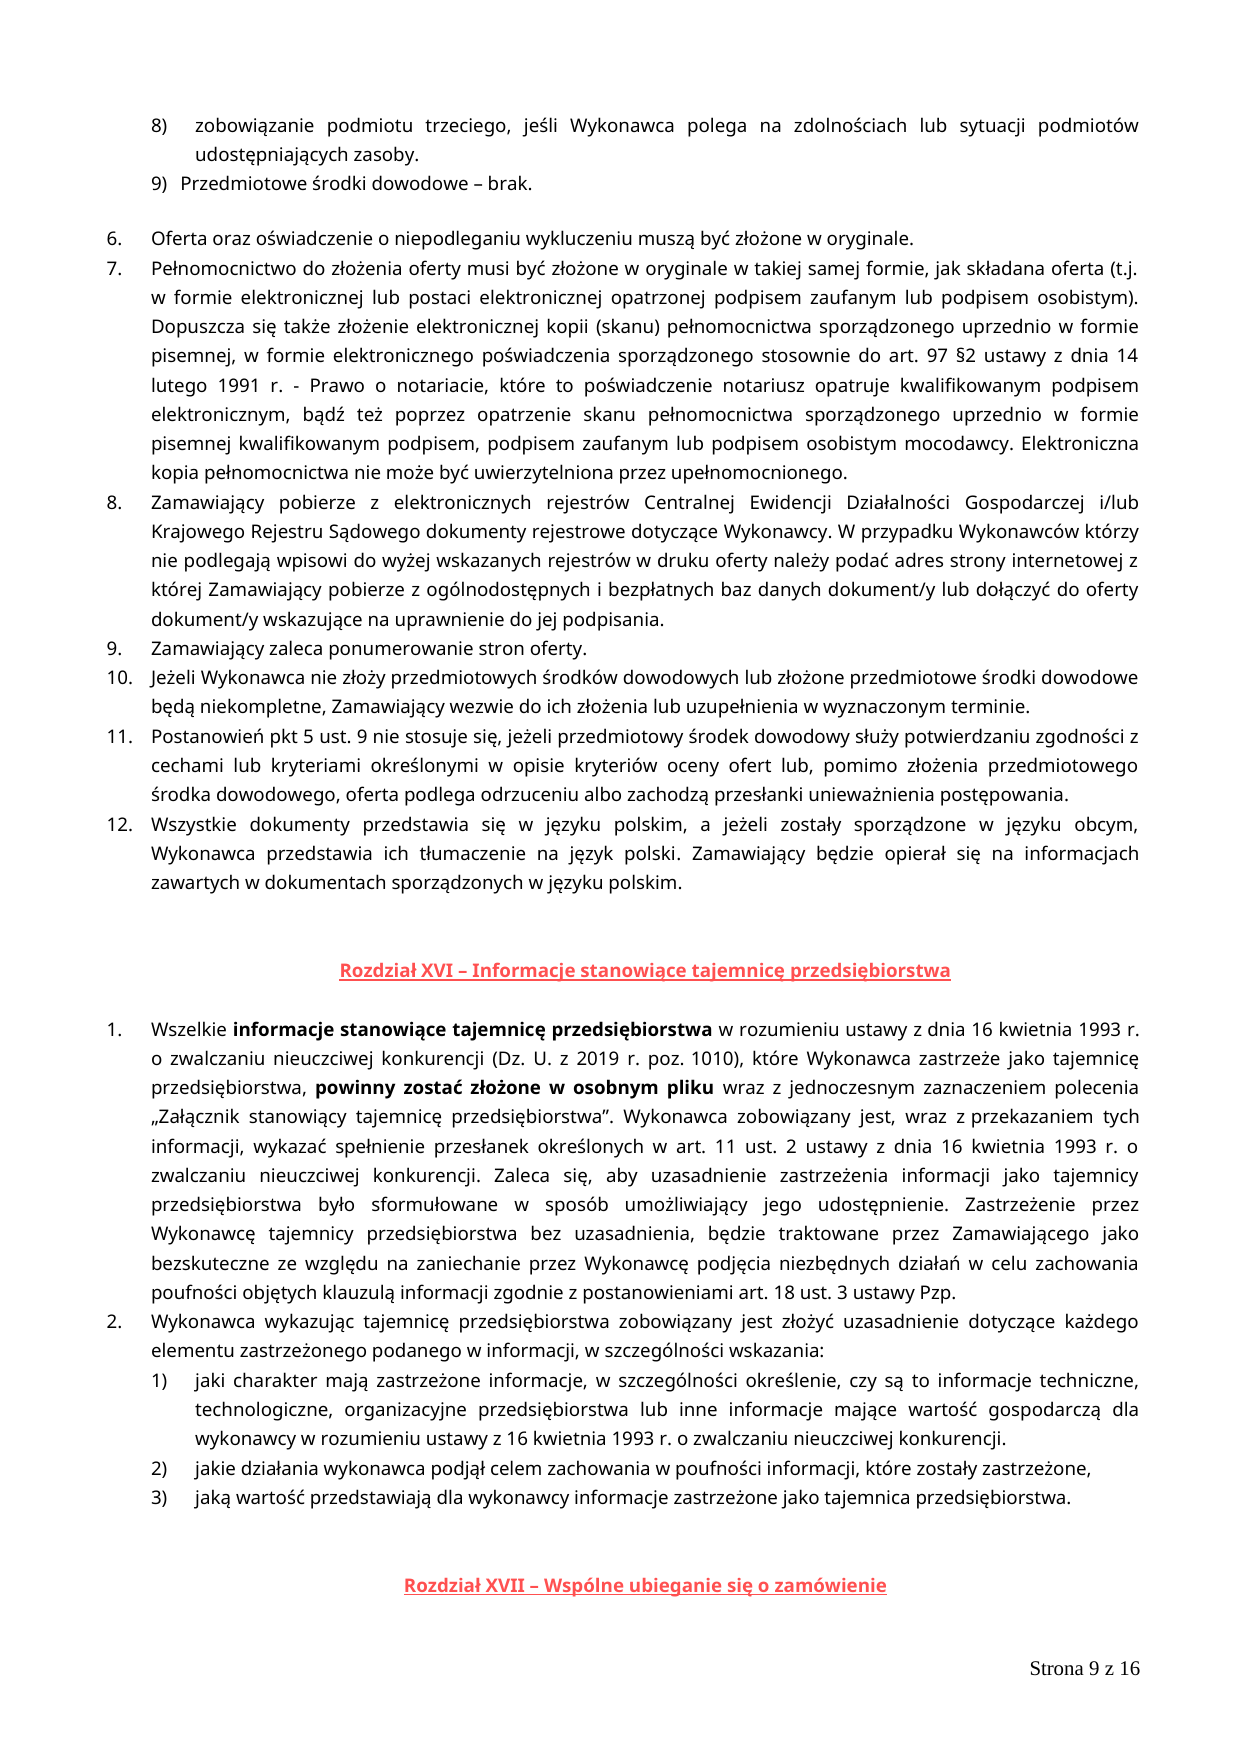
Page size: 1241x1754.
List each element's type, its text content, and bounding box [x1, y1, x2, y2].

list Postanowień pkt 5 ust. 9 nie stosuje się, jeżeli przedmiotowy środek dowodowy służy potwierdzaniu zgodności z cechami lub kryteriami określonymi w opisie kryteriów oceny ofert lub, pomimo złożenia przedmiotowego środka dowodowego, oferta podlega odrzuceniu albo zachodzą przesłanki unieważnienia postępowania. [106, 723, 1140, 807]
list Wykonawca wykazując tajemnicę przedsiębiorstwa zobowiązany jest złożyć uzasadnienie dotyczące każdego elementu zastrzeżonego podanego w informacji, w szczególności wskazania: [106, 1308, 1140, 1363]
list zobowiązanie podmiotu trzeciego, jeśli Wykonawca polega na zdolnościach lub sytuacji podmiotów udostępniających zasoby. [151, 112, 1140, 167]
list Jeżeli Wykonawca nie złoży przedmiotowych środków dowodowych lub złożone przedmiotowe środki dowodowe będą niekompletne, Zamawiający wezwie do ich złożenia lub uzupełnienia w wyznaczonym terminie. [106, 664, 1140, 719]
list Zamawiający zaleca ponumerowanie stron oferty. [106, 635, 1140, 661]
text Rozdział XVI – Informacje stanowiące tajemnicę przedsiębiorstwa [151, 957, 1140, 983]
list jakie działania wykonawca podjął celem zachowania w poufności informacji, które zostały zastrzeżone, [151, 1455, 1140, 1480]
list Oferta oraz oświadczenie o niepodleganiu wykluczeniu muszą być złożone w oryginale. [106, 226, 1140, 251]
list Przedmiotowe środki dowodowe – brak. [151, 171, 1140, 196]
list Wszelkie informacje stanowiące tajemnicę przedsiębiorstwa w rozumieniu ustawy z dnia 16 kwietnia 1993 r. o zwalczaniu nieuczciwej konkurencji (Dz. U. z 2019 r. poz. 1010), które Wykonawca zastrzeże jako tajemnicę przedsiębiorstwa, powinny zostać złożone w osobnym pliku wraz z jednoczesnym zaznaczeniem polecenia „Załącznik stanowiący tajemnicę przedsiębiorstwa”. Wykonawca zobowiązany jest, wraz z przekazaniem tych informacji, wykazać spełnienie przesłanek określonych w art. 11 ust. 2 ustawy z dnia 16 kwietnia 1993 r. o zwalczaniu nieuczciwej konkurencji. Zaleca się, aby uzasadnienie zastrzeżenia informacji jako tajemnicy przedsiębiorstwa było sformułowane w sposób umożliwiający jego udostępnienie. Zastrzeżenie przez Wykonawcę tajemnicy przedsiębiorstwa bez uzasadnienia, będzie traktowane przez Zamawiającego jako bezskuteczne ze względu na zaniechanie przez Wykonawcę podjęcia niezbędnych działań w celu zachowania poufności objętych klauzulą informacji zgodnie z postanowieniami art. 18 ust. 3 ustawy Pzp. [106, 1016, 1140, 1305]
text Rozdział XVII – Wspólne ubieganie się o zamówienie [151, 1572, 1140, 1597]
list Pełnomocnictwo do złożenia oferty musi być złożone w oryginale w takiej samej formie, jak składana oferta (t.j. w formie elektronicznej lub postaci elektronicznej opatrzonej podpisem zaufanym lub podpisem osobistym). Dopuszcza się także złożenie elektronicznej kopii (skanu) pełnomocnictwa sporządzonego uprzednio w formie pisemnej, w formie elektronicznego poświadczenia sporządzonego stosownie do art. 97 §2 ustawy z dnia 14 lutego 1991 r. - Prawo o notariacie, które to poświadczenie notariusz opatruje kwalifikowanym podpisem elektronicznym, bądź też poprzez opatrzenie skanu pełnomocnictwa sporządzonego uprzednio w formie pisemnej kwalifikowanym podpisem, podpisem zaufanym lub podpisem osobistym mocodawcy. Elektroniczna kopia pełnomocnictwa nie może być uwierzytelniona przez upełnomocnionego. [106, 255, 1140, 485]
list Wszystkie dokumenty przedstawia się w języku polskim, a jeżeli zostały sporządzone w języku obcym, Wykonawca przedstawia ich tłumaczenie na język polski. Zamawiający będzie opierał się na informacjach zawartych w dokumentach sporządzonych w języku polskim. [106, 811, 1140, 895]
list Zamawiający pobierze z elektronicznych rejestrów Centralnej Ewidencji Działalności Gospodarczej i/lub Krajowego Rejestru Sądowego dokumenty rejestrowe dotyczące Wykonawcy. W przypadku Wykonawców którzy nie podlegają wpisowi do wyżej wskazanych rejestrów w druku oferty należy podać adres strony internetowej z której Zamawiający pobierze z ogólnodostępnych i bezpłatnych baz danych dokument/y lub dołączyć do oferty dokument/y wskazujące na uprawnienie do jej podpisania. [106, 489, 1140, 632]
list jaki charakter mają zastrzeżone informacje, w szczególności określenie, czy są to informacje techniczne, technologiczne, organizacyjne przedsiębiorstwa lub inne informacje mające wartość gospodarczą dla wykonawcy w rozumieniu ustawy z 16 kwietnia 1993 r. o zwalczaniu nieuczciwej konkurencji. [151, 1367, 1140, 1451]
list jaką wartość przedstawiają dla wykonawcy informacje zastrzeżone jako tajemnica przedsiębiorstwa. [151, 1484, 1140, 1510]
